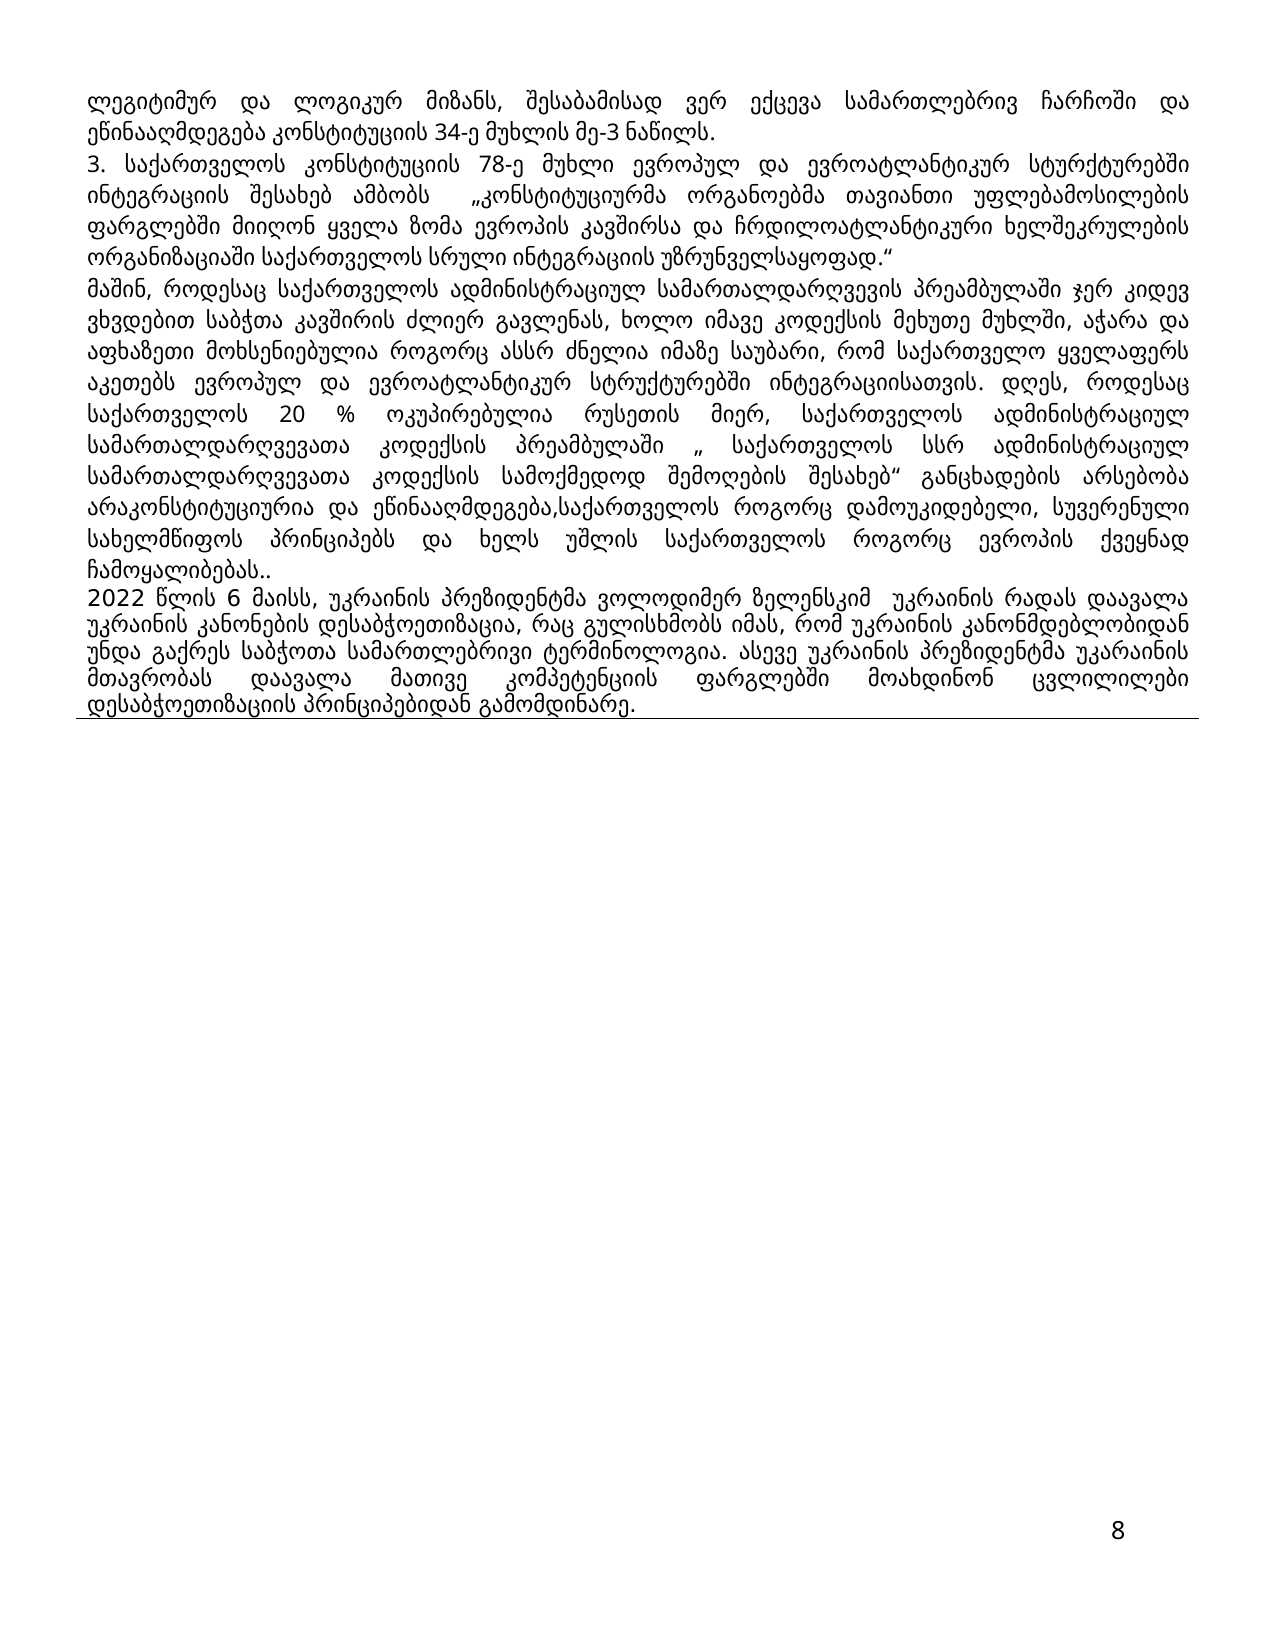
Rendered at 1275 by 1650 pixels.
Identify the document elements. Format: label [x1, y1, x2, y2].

table_header [76, 85, 1199, 718]
